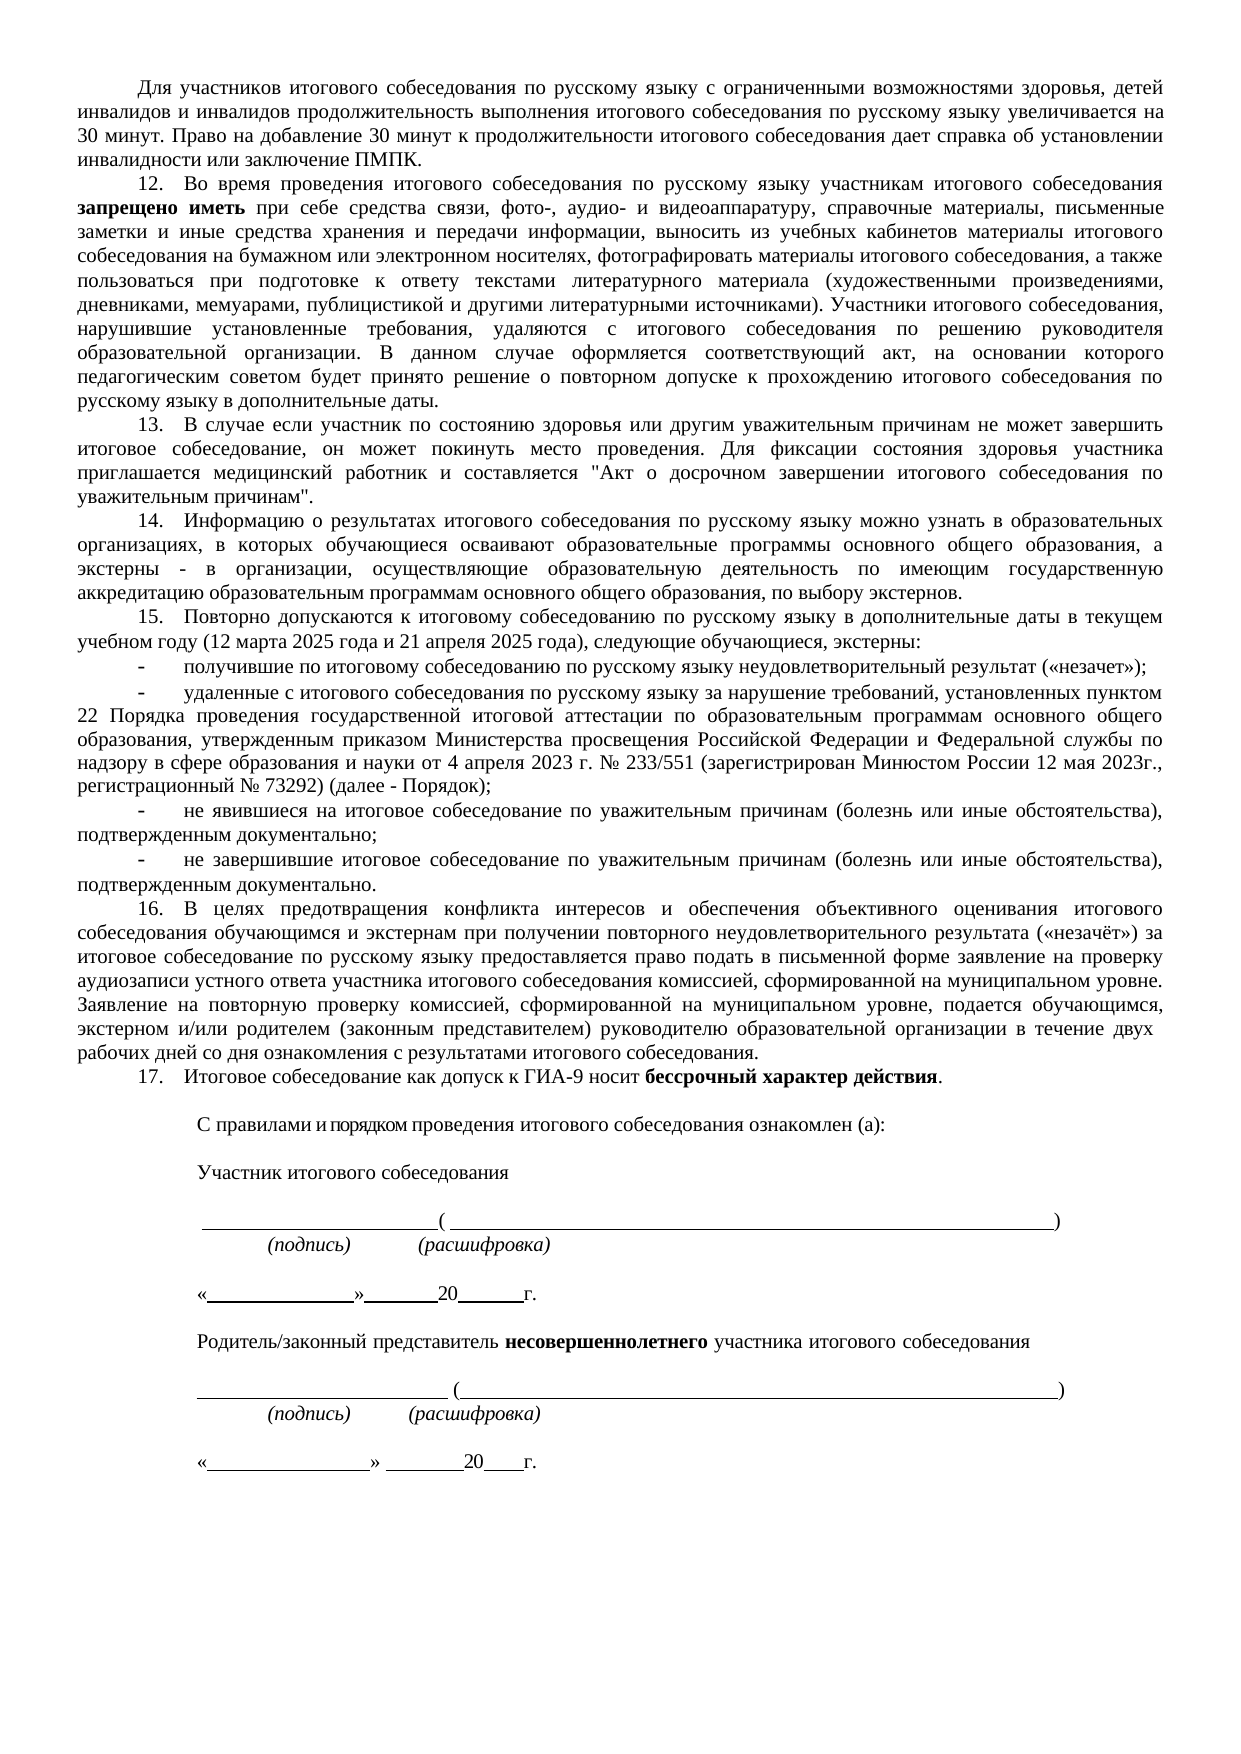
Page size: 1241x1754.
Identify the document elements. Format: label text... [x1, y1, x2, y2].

text « » 20 г. [136, 1449, 1166, 1473]
list не завершившие итоговое собеседование по уважительным причинам (болезнь или иные обстоятельства), подтвержденным документально. [77, 846, 1164, 896]
list Во время проведения итогового собеседования по русскому языку участникам итогового собеседования запрещено иметь при себе средства связи, фото-, аудио- и видеоаппаратуру, справочные материалы, письменные заметки и иные средства хранения и передачи информации, выносить из учебных кабинетов материалы итогового собеседования на бумажном или электронном носителях, фотографировать материалы итогового собеседования, а также пользоваться при подготовке к ответу текстами литературного материала (художественными произведениями, дневниками, мемуарами, публицистикой и другими литературными источниками). Участники итогового собеседования, нарушившие установленные требования, удаляются с итогового собеседования по решению руководителя образовательной организации. В данном случае оформляется соответствующий акт, на основании которого педагогическим советом будет принято решение о повторном допуске к прохождению итогового собеседования по русскому языку в дополнительные даты. [77, 171, 1164, 412]
list В целях предотвращения конфликта интересов и обеспечения объективного оценивания итогового собеседования обучающимся и экстернам при получении повторного неудовлетворительного результата («незачёт») за итоговое собеседование по русскому языку предоставляется право подать в письменной форме заявление на проверку аудиозаписи устного ответа участника итогового собеседования комиссией, сформированной на муниципальном уровне. Заявление на повторную проверку комиссией, сформированной на муниципальном уровне, подается обучающимся, экстерном и/или родителем (законным представителем) руководителю образовательной организации в течение двух [77, 896, 1164, 1040]
list получившие по итоговому собеседованию по русскому языку неудовлетворительный результат («незачет»); [137, 653, 1166, 679]
text Для участников итогового собеседования по русскому языку с ограниченными возможностями здоровья, детей инвалидов и инвалидов продолжительность выполнения итогового собеседования по русскому языку увеличивается на 30 минут. Право на добавление 30 минут к продолжительности итогового собеседования дает справка об установлении инвалидности или заключение ПМПК. [77, 75, 1164, 171]
text С правилами и порядком проведения итогового собеседования ознакомлен (а): [136, 1112, 1166, 1136]
text (подпись) (расшифровка) [207, 1232, 1166, 1256]
list Итоговое собеседование как допуск к ГИА-9 носит бессрочный характер действия. [137, 1064, 1166, 1088]
list В случае если участник по состоянию здоровья или другим уважительным причинам не может завершить итоговое собеседование, он может покинуть место проведения. Для фиксации состояния здоровья участника приглашается медицинский работник и составляется "Акт о досрочном завершении итогового собеседования по уважительным причинам". [77, 412, 1164, 508]
text рабочих дней со дня ознакомления с результатами итогового собеседования. [77, 1040, 1166, 1064]
text ( ) [136, 1377, 1166, 1401]
list удаленные с итогового собеседования по русскому языку за нарушение требований, установленных пунктом 22 Порядка проведения государственной итоговой аттестации по образовательным программам основного общего образования, утвержденным приказом Министерства просвещения Российской Федерации и Федеральной службы по надзору в сфере образования и науки от 4 апреля 2023 г. № 233/551 (зарегистрирован Минюстом России 12 мая 2023г., регистрационный № 73292) (далее - Порядок); [77, 679, 1164, 797]
text Участник итогового собеседования [136, 1160, 1166, 1184]
list не явившиеся на итоговое собеседование по уважительным причинам (болезнь или иные обстоятельства), подтвержденным документально; [77, 797, 1164, 846]
text « » 20 г. [136, 1281, 1166, 1305]
text (подпись) (расшифровка) [207, 1401, 1166, 1425]
text ( ) [141, 1208, 1166, 1232]
text Родитель/законный представитель несовершеннолетнего участника итогового собеседования [136, 1329, 1166, 1353]
list Информацию о результатах итогового собеседования по русскому языку можно узнать в образовательных организациях, в которых обучающиеся осваивают образовательные программы основного общего образования, а экстерны - в организации, осуществляющие образовательную деятельность по имеющим государственную аккредитацию образовательным программам основного общего образования, по выбору экстернов. [77, 508, 1164, 604]
list Повторно допускаются к итоговому собеседованию по русскому языку в дополнительные даты в текущем учебном году (12 марта 2025 года и 21 апреля 2025 года), следующие обучающиеся, экстерны: [77, 604, 1164, 653]
